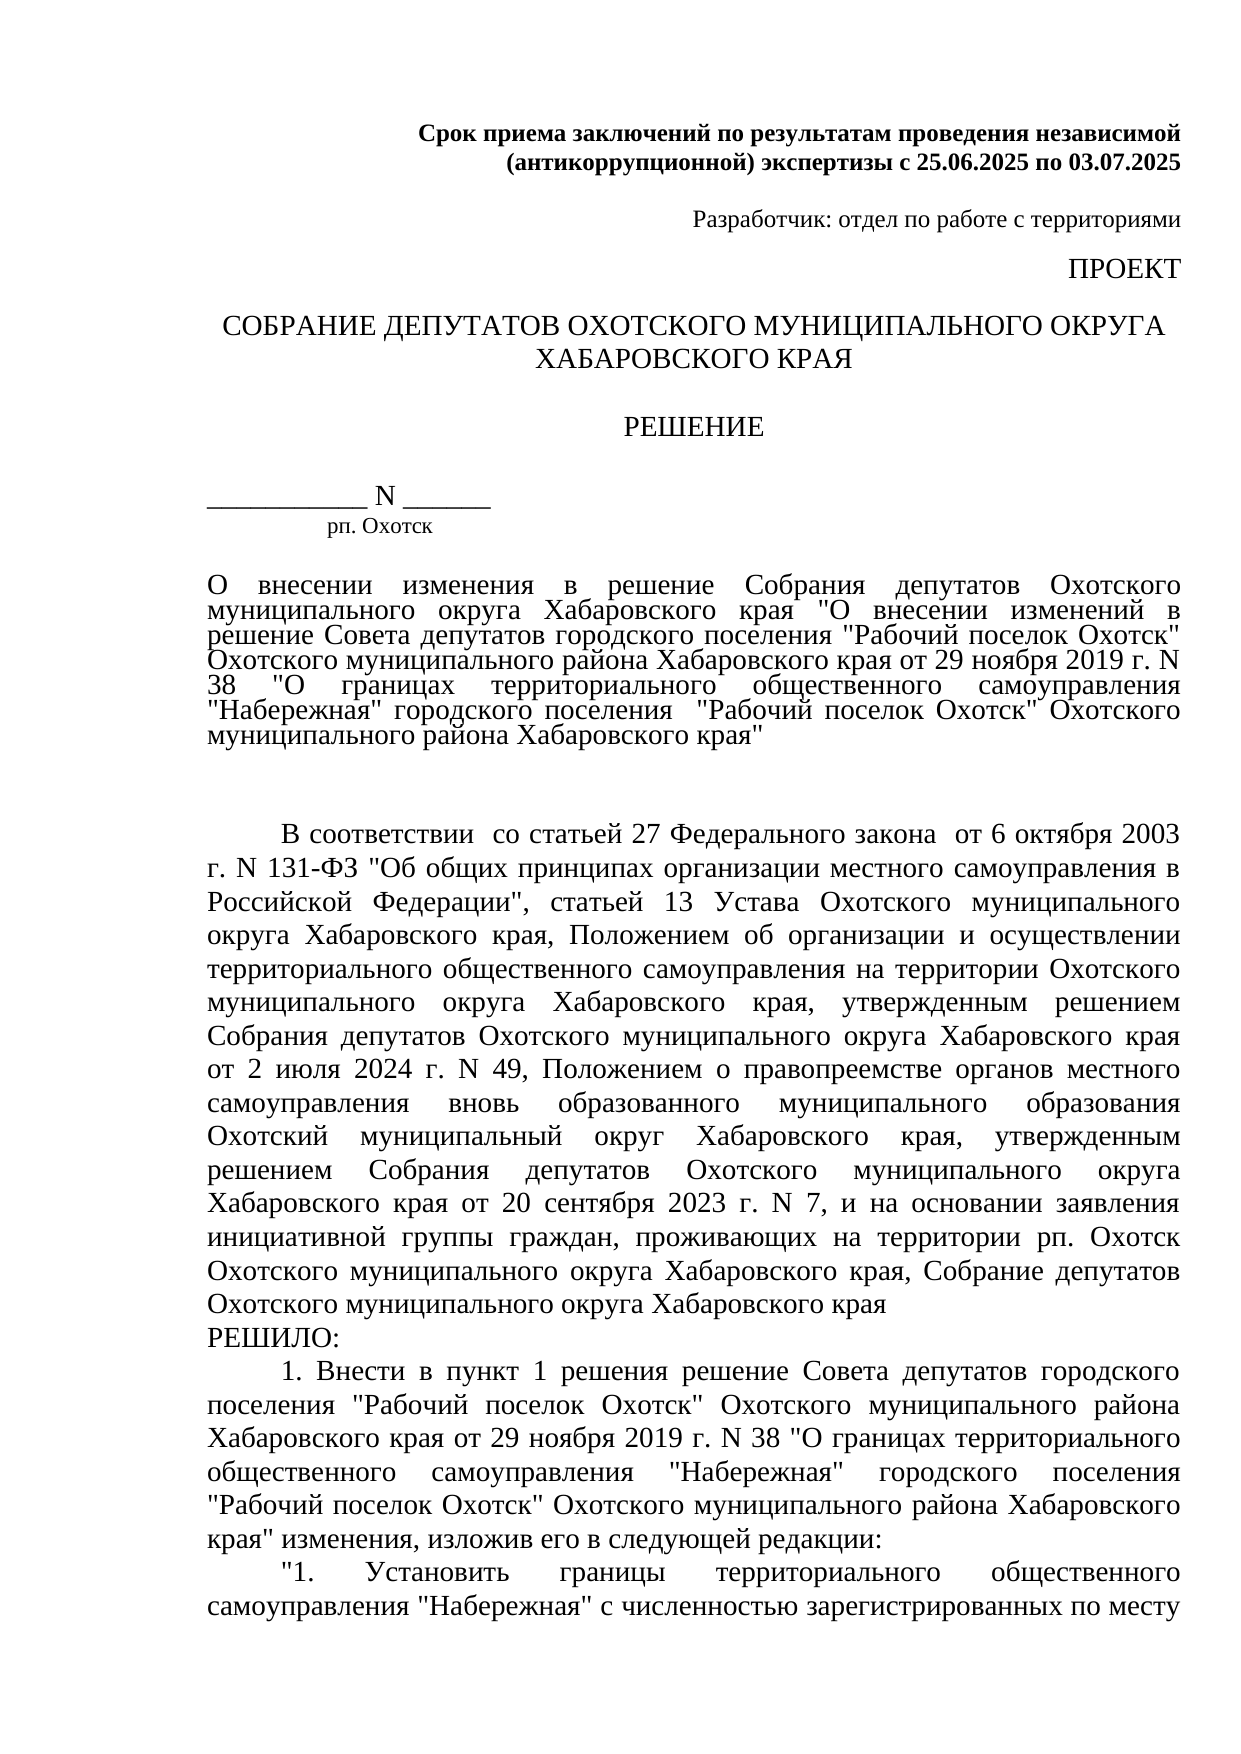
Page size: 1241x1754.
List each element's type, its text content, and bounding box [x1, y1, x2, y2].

text В соответствии со статьей 27 Федерального закона от 6 октября 2003 г. N 131-ФЗ "Об общих принципах организации местного самоуправления в Российской Федерации", статьей 13 Устава Охотского муниципального округа Хабаровского края, Положением об организации и осуществлении территориального общественного самоуправления на территории Охотского муниципального округа Хабаровского края, утвержденным решением Собрания депутатов Охотского муниципального округа Хабаровского края от 2 июля 2024 г. N 49, Положением о правопреемстве органов местного самоуправления вновь образованного муниципального образования Охотский муниципальный округ Хабаровского края, утвержденным решением Собрания депутатов Охотского муниципального округа Хабаровского края от 20 сентября 2023 г. N 7, и на основании заявления инициативной группы граждан, проживающих на территории рп. Охотск Охотского муниципального округа Хабаровского края, Собрание депутатов Охотского муниципального округа Хабаровского края [207, 817, 1181, 1320]
text СОБРАНИЕ ДЕПУТАТОВ ОХОТСКОГО МУНИЦИПАЛЬНОГО ОКРУГА [207, 308, 1181, 342]
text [207, 1554, 1181, 1622]
text Разработчик: отдел по работе с территориями [207, 204, 1181, 233]
text ___________ N ______ [207, 478, 1181, 512]
text РЕШЕНИЕ [207, 409, 1181, 442]
text (антикоррупционной) экспертизы с 25.06.2025 по 03.07.2025 [207, 147, 1181, 176]
text О внесении изменения в решение Собрания депутатов Охотского муниципального округа Хабаровского края "О внесении изменений в решение Совета депутатов городского поселения "Рабочий поселок Охотск" Охотского муниципального района Хабаровского края от 29 ноября 2019 г. N 38 "О границах территориального общественного самоуправления "Набережная" городского поселения "Рабочий поселок Охотск" Охотского муниципального района Хабаровского края" [207, 574, 1181, 749]
text ХАБАРОВСКОГО КРАЯ [207, 342, 1181, 375]
text Срок приема заключений по результатам проведения независимой [207, 118, 1181, 147]
text ПРОЕКТ [207, 258, 1181, 283]
text 1. Внести в пункт 1 решения решение Совета депутатов городского поселения "Рабочий поселок Охотск" Охотского муниципального района Хабаровского края от 29 ноября 2019 г. N 38 "О границах территориального общественного самоуправления "Набережная" городского поселения "Рабочий поселок Охотск" Охотского муниципального района Хабаровского края" изменения, изложив его в следующей редакции: [207, 1353, 1181, 1554]
text РЕШИЛО: [207, 1320, 1181, 1353]
text рп. Охотск [207, 512, 1181, 538]
